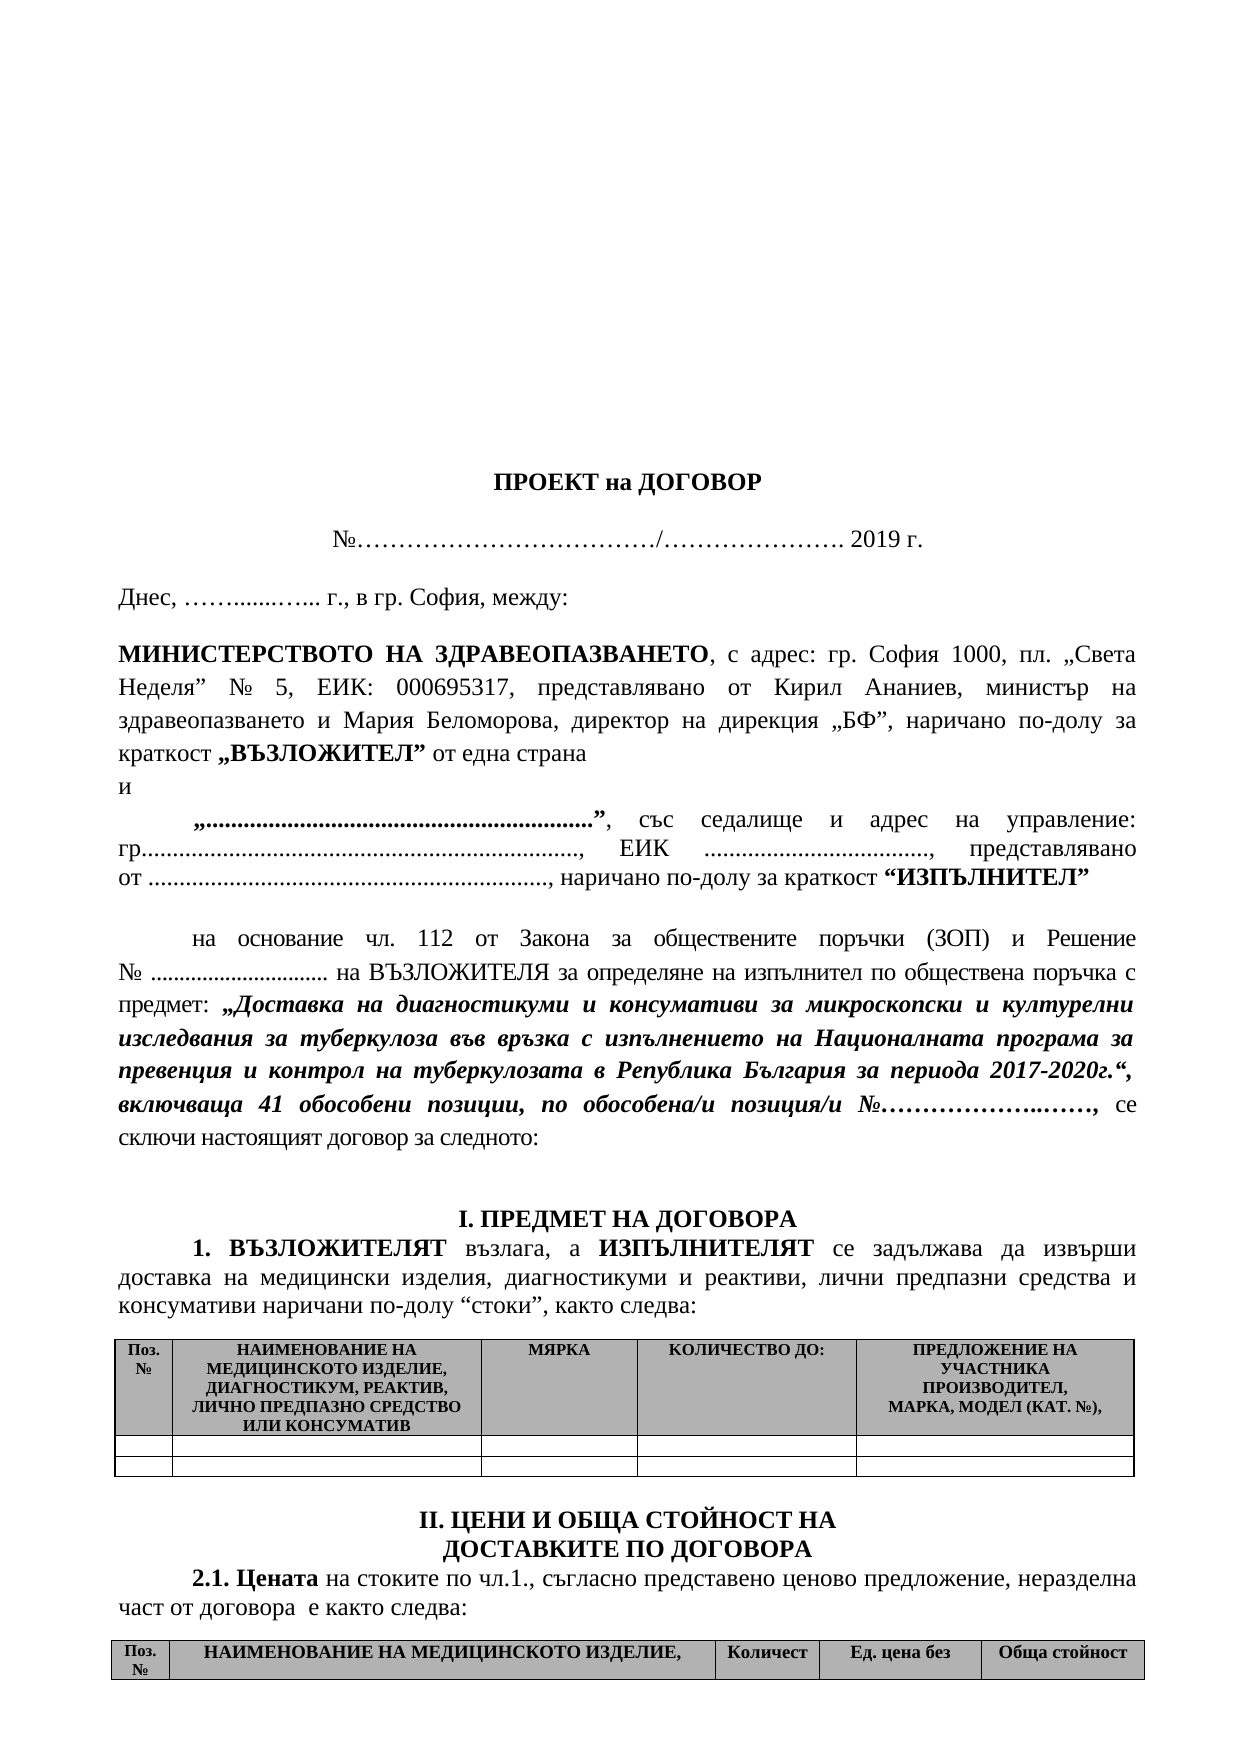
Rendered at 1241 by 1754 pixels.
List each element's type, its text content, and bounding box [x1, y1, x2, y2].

table_cell [638, 1436, 856, 1456]
text и [118, 771, 1137, 800]
text Днес, …….......…... г., в гр. София, между: [118, 582, 1137, 610]
text II. ЦЕНИ И ОБЩА СТОЙНОСТ НА [118, 1506, 1137, 1534]
table_header Поз. № [112, 1641, 169, 1679]
text МИНИСТЕРСТВОТО НА ЗДРАВЕОПАЗВАНЕТО, с адрес: гр. София 1000, пл. „Света Неделя” № 5, ЕИК: 000695317, представлявано от Кирил Ананиев, министър на здравеопазването и Мария Беломорова, директор на дирекция „БФ”, наричано по-долу за краткост „ВЪЗЛОЖИТЕЛ” от една страна [118, 639, 1137, 767]
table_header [170, 1641, 715, 1679]
text ПРОЕКТ на ДОГОВОР [118, 467, 1137, 495]
table_cell [857, 1436, 1133, 1456]
table_header НАИМЕНОВАНИЕ НА МЕДИЦИНСКОТО ИЗДЕЛИЕ, ДИАГНОСТИКУМ, РЕАКТИВ, ЛИЧНО ПРЕДПАЗНО СРЕДСТВО ИЛИ КОНСУМАТИВ [173, 1340, 481, 1435]
table_cell [482, 1457, 637, 1476]
table_header MЯРКА [482, 1340, 637, 1435]
text №………………………………/…………………. 2019 г. [118, 524, 1137, 553]
table_header Количество до: [716, 1641, 819, 1679]
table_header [982, 1641, 1144, 1679]
table_cell [857, 1457, 1133, 1476]
text 1. ВЪЗЛОЖИТЕЛЯТ възлага, а ИЗПЪЛНИТЕЛЯТ се задължава да извърши доставка на медицински изделия, диагностикуми и реактиви, лични предпазни средства и консумативи наричани по-долу “стоки”, както следва: [118, 1233, 1137, 1319]
table_header ПРЕДЛОЖЕНИЕ НА УЧАСТНИКА ПРОИЗВОДИТЕЛ, МАРКА, МОДЕЛ (КАТ. №), [857, 1340, 1133, 1435]
table_cell [482, 1436, 637, 1456]
table_header KОЛИЧЕСТВО ДО: [638, 1340, 856, 1435]
text ДОСТАВКИТЕ ПО ДОГОВОРА [118, 1534, 1137, 1563]
text I. ПРЕДМЕТ НА ДОГОВОРА [118, 1204, 1137, 1233]
table_cell [173, 1436, 481, 1456]
table_header Ед. цена без ДДС [820, 1641, 981, 1679]
table_cell [116, 1436, 172, 1456]
table_cell [116, 1457, 172, 1476]
text на основание чл. 112 от Закона за обществените поръчки (ЗОП) и Решение № ............................... на ВЪЗЛОЖИТЕЛЯ за определяне на изпълнител по обществена поръчка с предмет: „Доставка на диагностикуми и консумативи за микроскопски и културелни изследвания за туберкулоза във връзка с изпълнението на Националната програма за превенция и контрол на туберкулозата в Република България за периода 2017-2020г.“, включваща 41 обособени позиции, по обособена/и позиция/и №………………..……, се сключи настоящият договор за следното: [118, 923, 1137, 1150]
table_header Поз. № [116, 1340, 172, 1435]
table_cell [638, 1457, 856, 1476]
text 2.1. Цената на стоките по чл.1., съгласно представено ценово предложение, неразделна част от договора е както следва: [118, 1563, 1137, 1621]
table_cell [173, 1457, 481, 1476]
text „..............................................................”, със седалище и адрес на управление: гр......................................................................, ЕИК ...................................., представлявано от ................................................................, наричано по-долу за краткост “ИЗПЪЛНИТЕЛ” [118, 804, 1137, 891]
